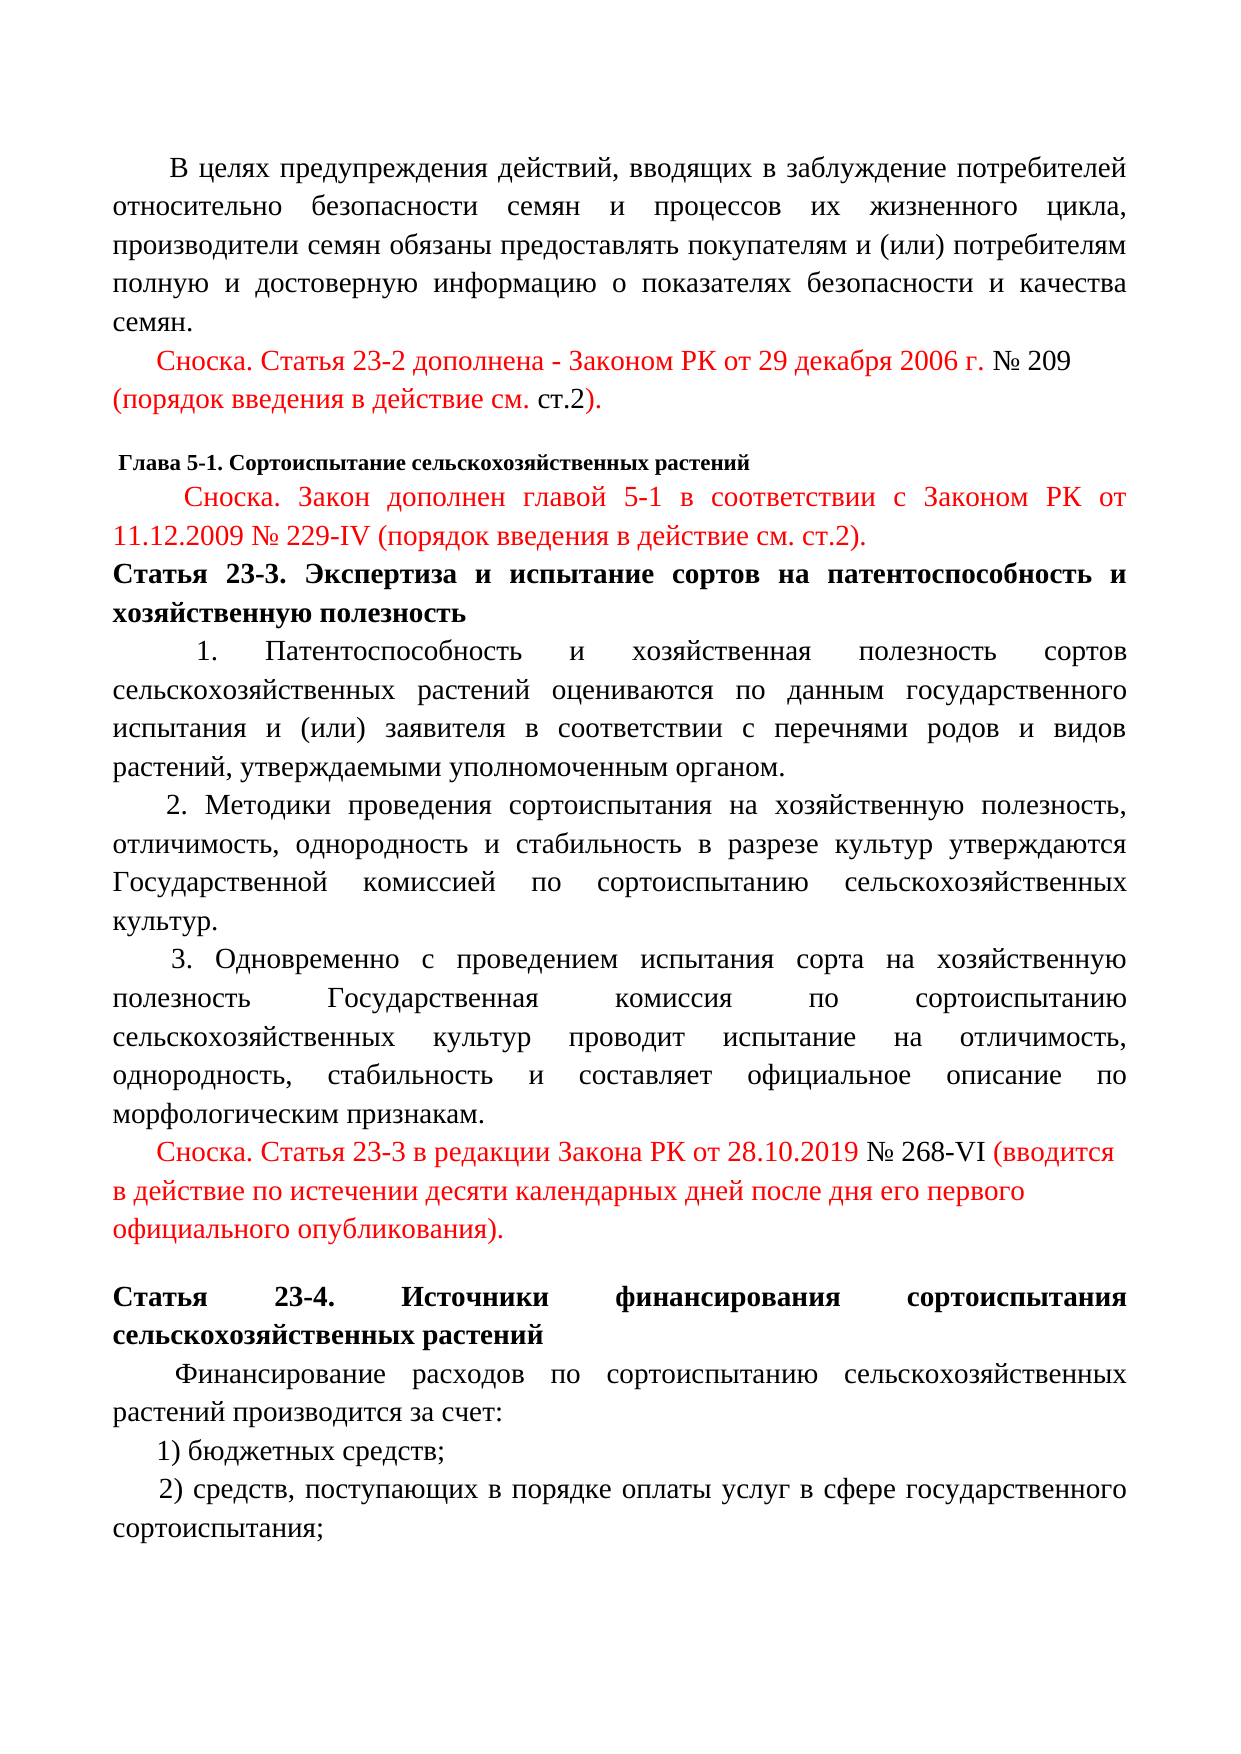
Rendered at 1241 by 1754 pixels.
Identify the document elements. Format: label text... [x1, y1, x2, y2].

text Сноска. Статья 23-2 дополнена - Законом РК от 29 декабря 2006 г. № 209 (порядок введения в действие см. ст.2). [112, 343, 1128, 445]
text 1. Патентоспособность и хозяйственная полезность сортов сельскохозяйственных растений оцениваются по данным государственного испытания и (или) заявителя в соответствии с перечнями родов и видов растений, утверждаемыми уполномоченным органом. [112, 633, 1128, 782]
text Сноска. Закон дополнен главой 5-1 в соответствии с Законом РК от 11.12.2009 № 229-IV (порядок введения в действие см. ст.2). [112, 479, 1128, 551]
text Сноска. Статья 23-3 в редакции Закона РК от 28.10.2019 № 268-VI (вводится в действие по истечении десяти календарных дней после дня его первого официального опубликования). [112, 1134, 1128, 1275]
text В целях предупреждения действий, вводящих в заблуждение потребителей относительно безопасности семян и процессов их жизненного цикла, производители семян обязаны предоставлять покупателям и (или) потребителям полную и достоверную информацию о показателях безопасности и качества семян. [112, 150, 1128, 338]
text 3. Одновременно с проведением испытания сорта на хозяйственную полезность Государственная комиссия по сортоиспытанию сельскохозяйственных культур проводит испытание на отличимость, однородность, стабильность и составляет официальное описание по морфологическим признакам. [112, 942, 1128, 1129]
text Статья 23-3. Экспертиза и испытание сортов на патентоспособность и хозяйственную полезность [112, 556, 1128, 628]
text Финансирование расходов по сортоиспытанию сельскохозяйственных растений производится за счет: [112, 1356, 1128, 1428]
text 1) бюджетных средств; [112, 1433, 1128, 1467]
text Глава 5-1. Сортоиспытание сельскохозяйственных растений [112, 449, 1128, 475]
text Статья 23-4. Источники финансирования сортоиспытания сельскохозяйственных растений [112, 1279, 1128, 1351]
text 2. Методики проведения сортоиспытания на хозяйственную полезность, отличимость, однородность и стабильность в разрезе культур утверждаются Государственной комиссией по сортоиспытанию сельскохозяйственных культур. [112, 787, 1128, 937]
text 2) средств, поступающих в порядке оплаты услуг в сфере государственного сортоиспытания; [112, 1472, 1128, 1544]
